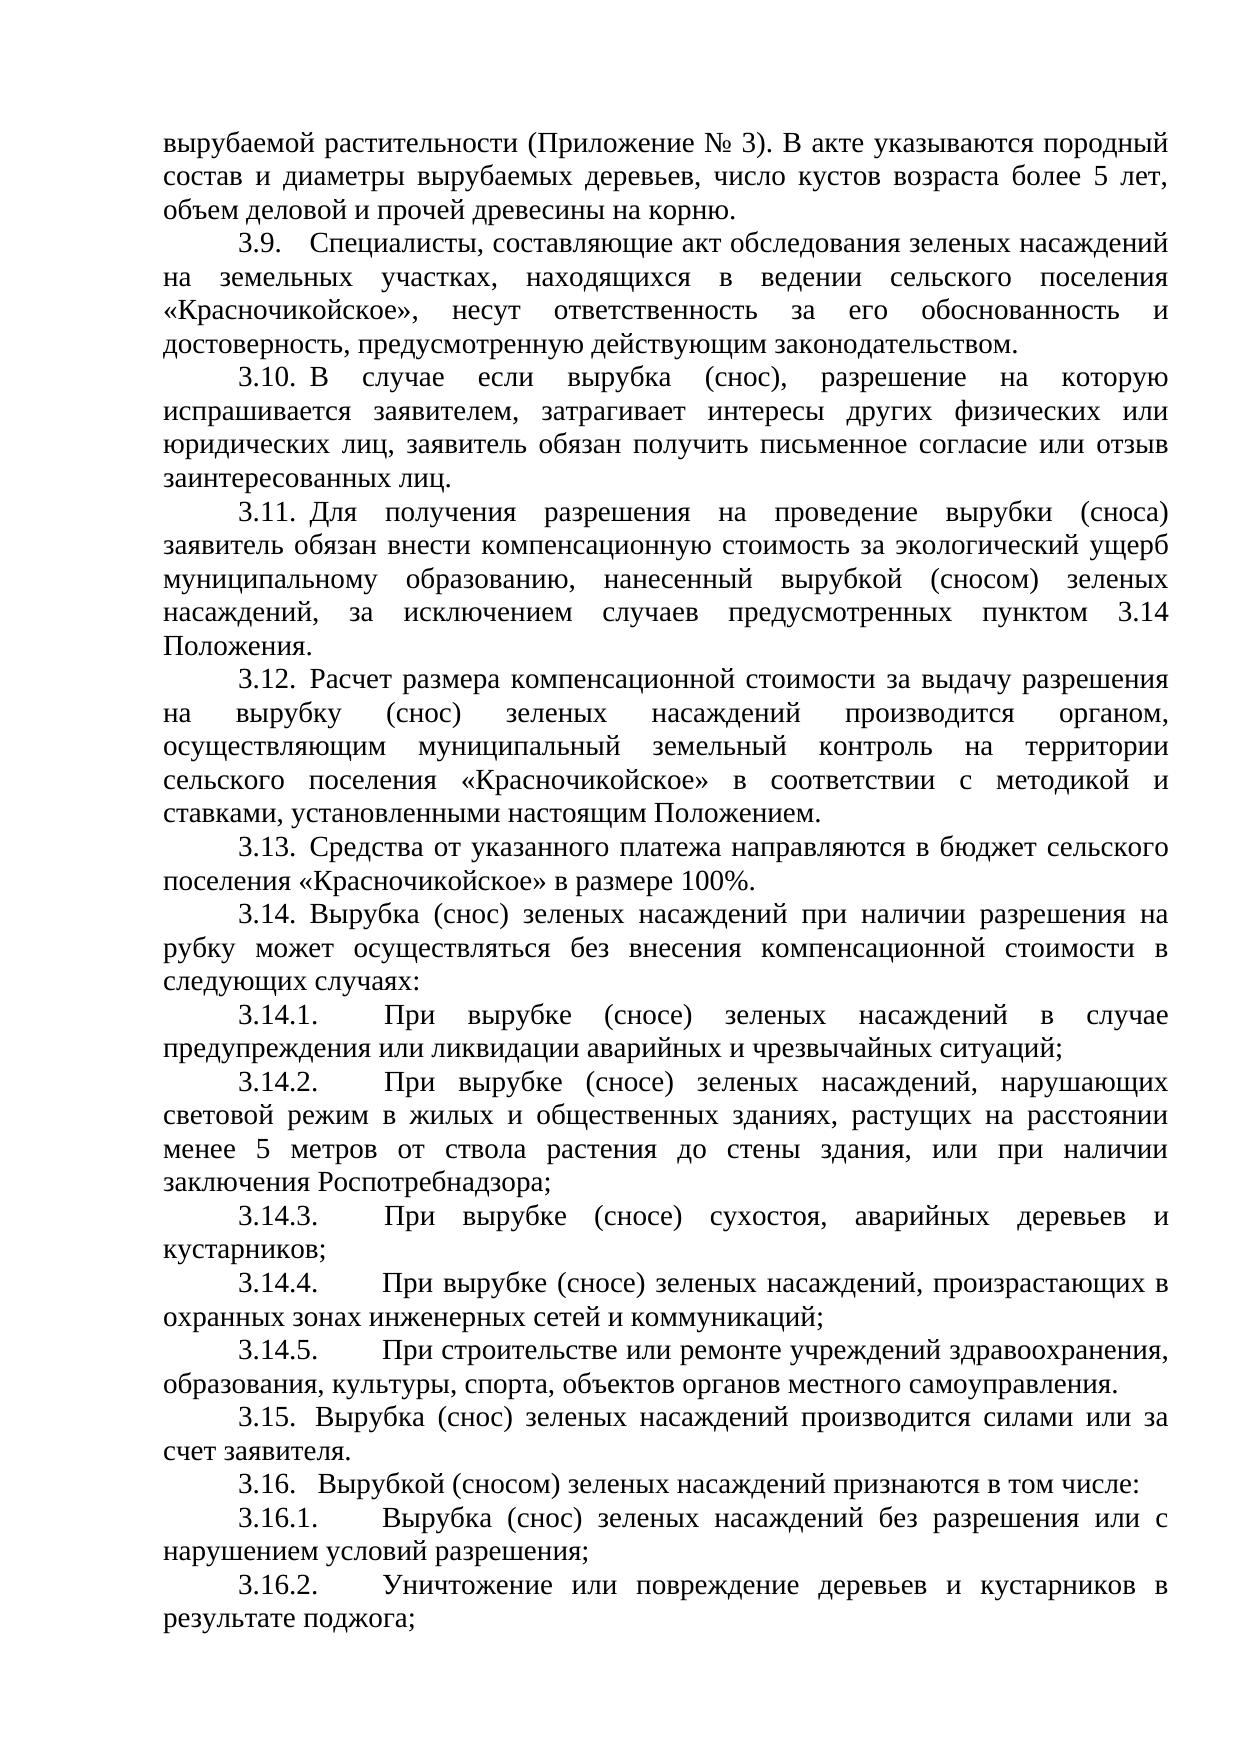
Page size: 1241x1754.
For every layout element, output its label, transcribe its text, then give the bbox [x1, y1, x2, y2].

list При вырубке (сносе) зеленых насаждений в случае предупреждения или ликвидации аварийных и чрезвычайных ситуаций; [163, 997, 1169, 1064]
list При вырубке (сносе) зеленых насаждений, произрастающих в охранных зонах инженерных сетей и коммуникаций; [163, 1265, 1169, 1332]
list Средства от указанного платежа направляются в бюджет сельского поселения «Красночикойское» в размере 100%. [163, 829, 1169, 896]
list Вырубка (снос) зеленых насаждений при наличии разрешения на рубку может осуществляться без внесения компенсационной стоимости в следующих случаях: [163, 896, 1169, 997]
list Специалисты, составляющие акт обследования зеленых насаждений на земельных участках, находящихся в ведении сельского поселения «Красночикойское», несут ответственность за его обоснованность и достоверность, предусмотренную действующим законодательством. [163, 225, 1169, 359]
list При вырубке (сносе) сухостоя, аварийных деревьев и кустарников; [163, 1198, 1169, 1265]
list Вырубкой (сносом) зеленых насаждений признаются в том числе: [163, 1466, 1169, 1500]
list Уничтожение или повреждение деревьев и кустарников в результате поджога; [163, 1567, 1169, 1634]
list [163, 125, 1169, 225]
list Расчет размера компенсационной стоимости за выдачу разрешения на вырубку (снос) зеленых насаждений производится органом, осуществляющим муниципальный земельный контроль на территории сельского поселения «Красночикойское» в соответствии с методикой и ставками, установленными настоящим Положением. [163, 661, 1169, 829]
list Для получения разрешения на проведение вырубки (сноса) заявитель обязан внести компенсационную стоимость за экологический ущерб муниципальному образованию, нанесенный вырубкой (сносом) зеленых насаждений, за исключением случаев предусмотренных пунктом 3.14 Положения. [163, 494, 1169, 661]
list При вырубке (сносе) зеленых насаждений, нарушающих световой режим в жилых и общественных зданиях, растущих на расстоянии менее 5 метров от ствола растения до стены здания, или при наличии заключения Роспотребнадзора; [163, 1064, 1169, 1198]
list Вырубка (снос) зеленых насаждений производится силами или за счет заявителя. [163, 1399, 1169, 1466]
list При строительстве или ремонте учреждений здравоохранения, образования, культуры, спорта, объектов органов местного самоуправления. [163, 1332, 1169, 1399]
list В случае если вырубка (снос), разрешение на которую испрашивается заявителем, затрагивает интересы других физических или юридических лиц, заявитель обязан получить письменное согласие или отзыв заинтересованных лиц. [163, 359, 1169, 494]
list Вырубка (снос) зеленых насаждений без разрешения или с нарушением условий разрешения; [163, 1500, 1169, 1567]
